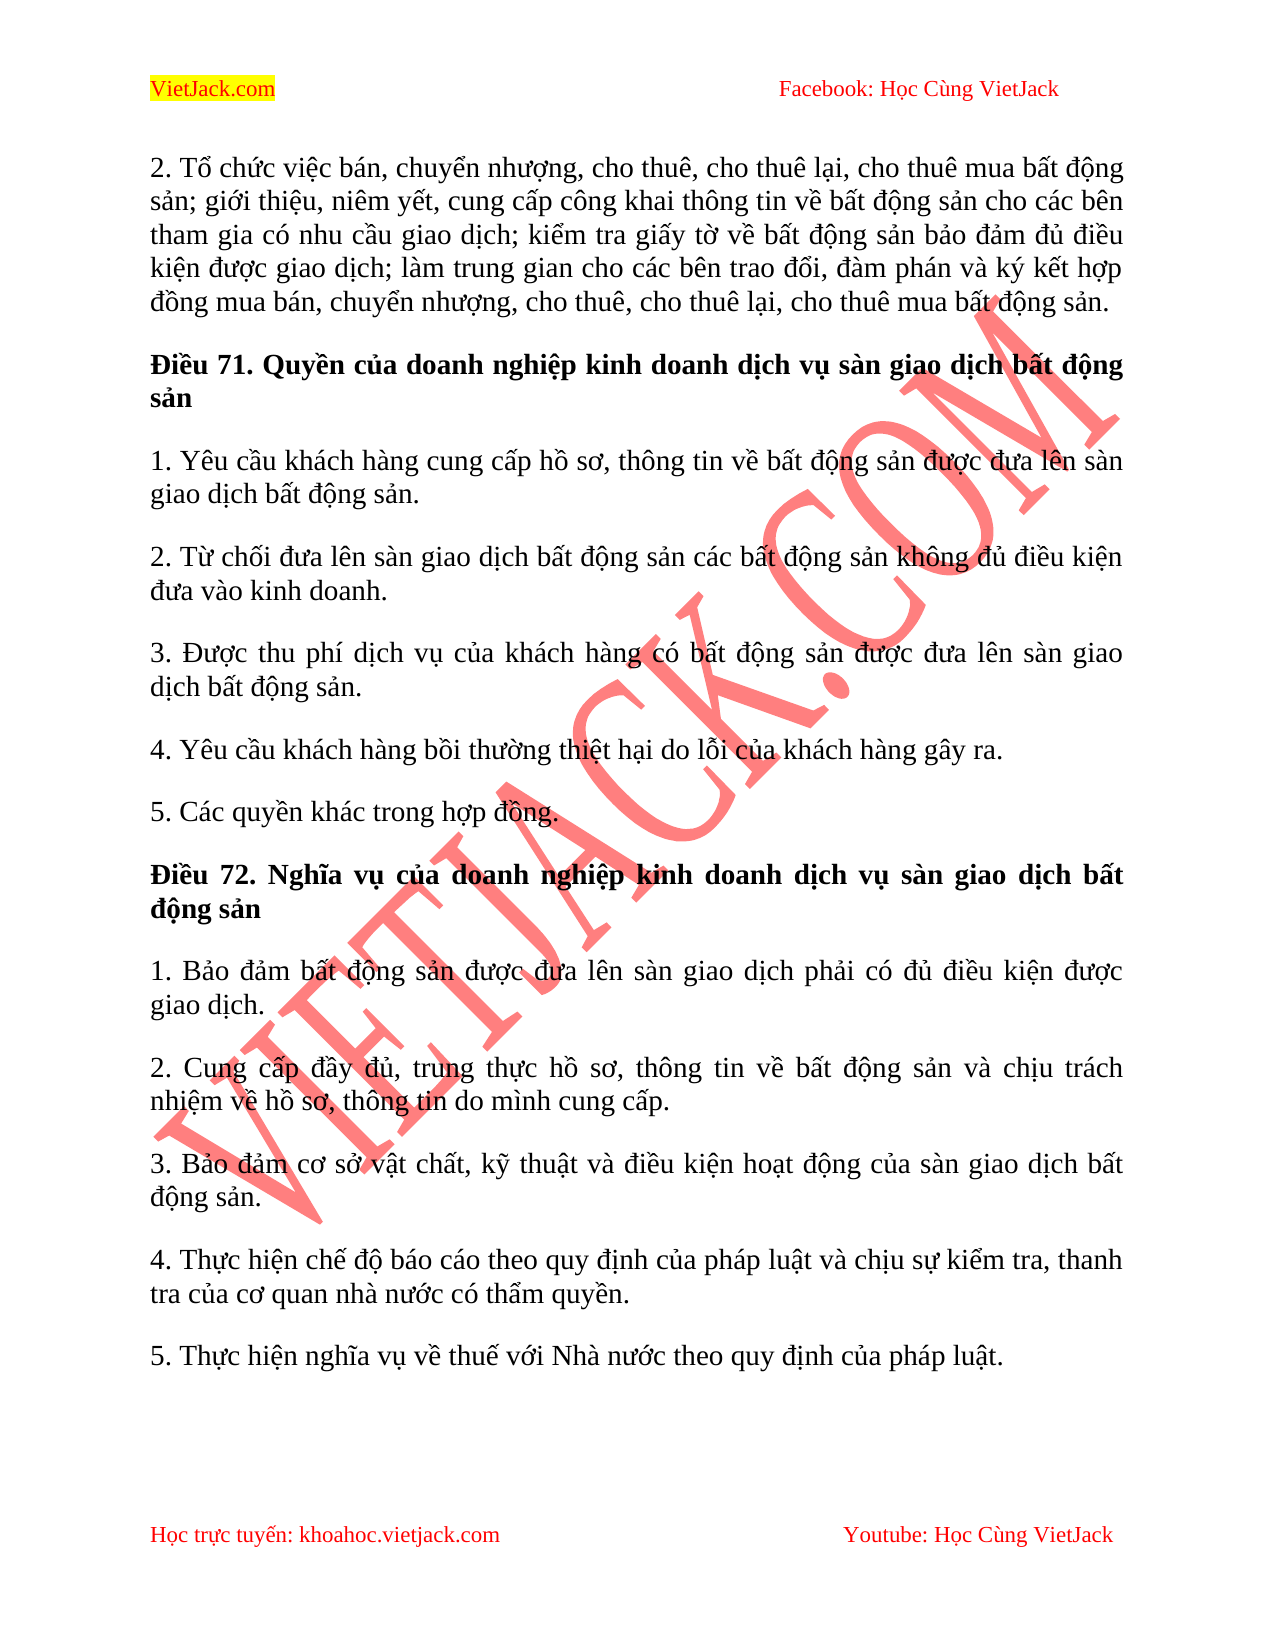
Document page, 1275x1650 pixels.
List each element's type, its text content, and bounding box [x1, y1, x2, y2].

text 4. Thực hiện chế độ báo cáo theo quy định của pháp luật và chịu sự kiểm tra, thanh tra của cơ quan nhà nước có thẩm quyền. [150, 1242, 1125, 1309]
text 1. Bảo đảm bất động sản được đưa lên sàn giao dịch phải có đủ điều kiện được giao dịch. [150, 953, 1125, 1021]
text 5. Thực hiện nghĩa vụ về thuế với Nhà nước theo quy định của pháp luật. [150, 1338, 1125, 1372]
text 3. Bảo đảm cơ sở vật chất, kỹ thuật và điều kiện hoạt động của sàn giao dịch bất động sản. [150, 1146, 1125, 1213]
text 2. Tổ chức việc bán, chuyển nhượng, cho thuê, cho thuê lại, cho thuê mua bất động sản; giới thiệu, niêm yết, cung cấp công khai thông tin về bất động sản cho các bên tham gia có nhu cầu giao dịch; kiểm tra giấy tờ về bất động sản bảo đảm đủ điều kiện được giao dịch; làm trung gian cho các bên trao đổi, đàm phán và ký kết hợp đồng mua bán, chuyển nhượng, cho thuê, cho thuê lại, cho thuê mua bất động sản. [150, 150, 1125, 318]
text 4. Yêu cầu khách hàng bồi thường thiệt hại do lỗi của khách hàng gây ra. [150, 732, 1125, 765]
text 1. Yêu cầu khách hàng cung cấp hồ sơ, thông tin về bất động sản được đưa lên sàn giao dịch bất động sản. [150, 443, 1125, 510]
text Điều 72. Nghĩa vụ của doanh nghiệp kinh doanh dịch vụ sàn giao dịch bất động sản [150, 857, 1125, 924]
text 2. Cung cấp đầy đủ, trung thực hồ sơ, thông tin về bất động sản và chịu trách nhiệm về hồ sơ, thông tin do mình cung cấp. [150, 1050, 1125, 1117]
text 3. Được thu phí dịch vụ của khách hàng có bất động sản được đưa lên sàn giao dịch bất động sản. [150, 636, 1125, 703]
text 2. Từ chối đưa lên sàn giao dịch bất động sản các bất động sản không đủ điều kiện đưa vào kinh doanh. [150, 539, 1125, 606]
text 5. Các quyền khác trong hợp đồng. [150, 794, 1125, 828]
text Điều 71. Quyền của doanh nghiệp kinh doanh dịch vụ sàn giao dịch bất động sản [150, 347, 1125, 414]
